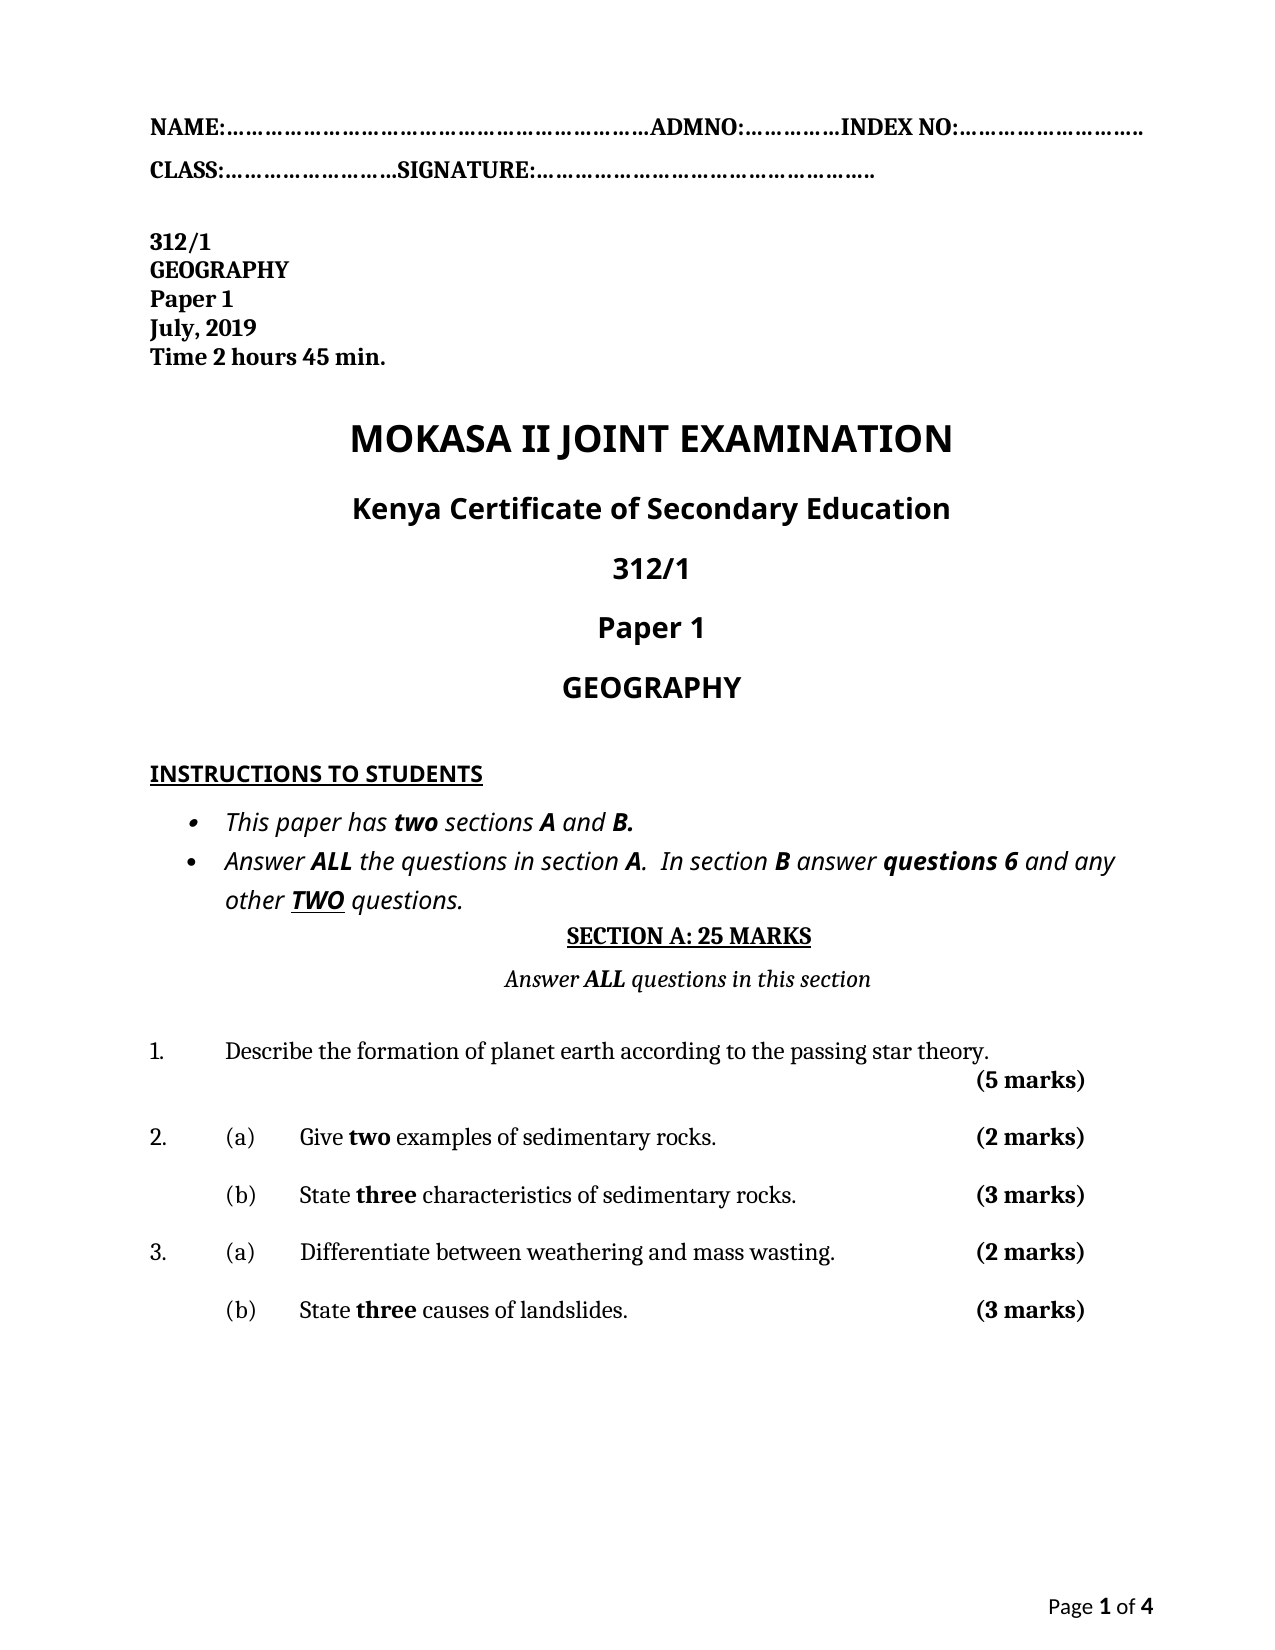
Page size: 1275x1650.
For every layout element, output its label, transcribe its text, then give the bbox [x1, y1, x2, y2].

text CLASS:………………………SIGNATURE:…………………………………………….. [150, 156, 1153, 184]
text NAME:…………………………………………………………ADMNO:……………INDEX NO:……………………….. [150, 112, 1153, 141]
text INSTRUCTIONS TO STUDENTS [150, 758, 1153, 789]
list Answer ALL the questions in section A. In section B answer questions 6 and any other TWO questions. [187, 844, 1153, 917]
text Time 2 hours 45 min. [150, 342, 1153, 371]
text 312/1 [150, 548, 1153, 588]
text Paper 1 [150, 607, 1153, 647]
text Kenya Certificate of Secondary Education [150, 488, 1153, 528]
text 1. Describe the formation of planet earth according to the passing star theory. [150, 1037, 1153, 1066]
list SECTION A: 25 MARKS [225, 922, 1153, 951]
text 2. (a) Give two examples of sedimentary rocks. (2 marks) [150, 1123, 1153, 1152]
text July, 2019 [150, 314, 1153, 342]
text MOKASA II JOINT EXAMINATION [150, 412, 1153, 463]
text (b) State three characteristics of sedimentary rocks. (3 marks) [150, 1181, 1153, 1209]
text (b) State three causes of landslides. (3 marks) [150, 1296, 1153, 1324]
text 312/1 [150, 227, 1153, 256]
text GEOGRAPHY [150, 256, 1153, 285]
text GEOGRAPHY [150, 667, 1153, 707]
text Paper 1 [150, 285, 1153, 314]
list Answer ALL questions in this section [225, 965, 1153, 994]
text (5 marks) [150, 1066, 1153, 1094]
list This paper has two sections A and B. [187, 804, 1153, 838]
text 3. (a) Differentiate between weathering and mass wasting. (2 marks) [150, 1238, 1153, 1267]
